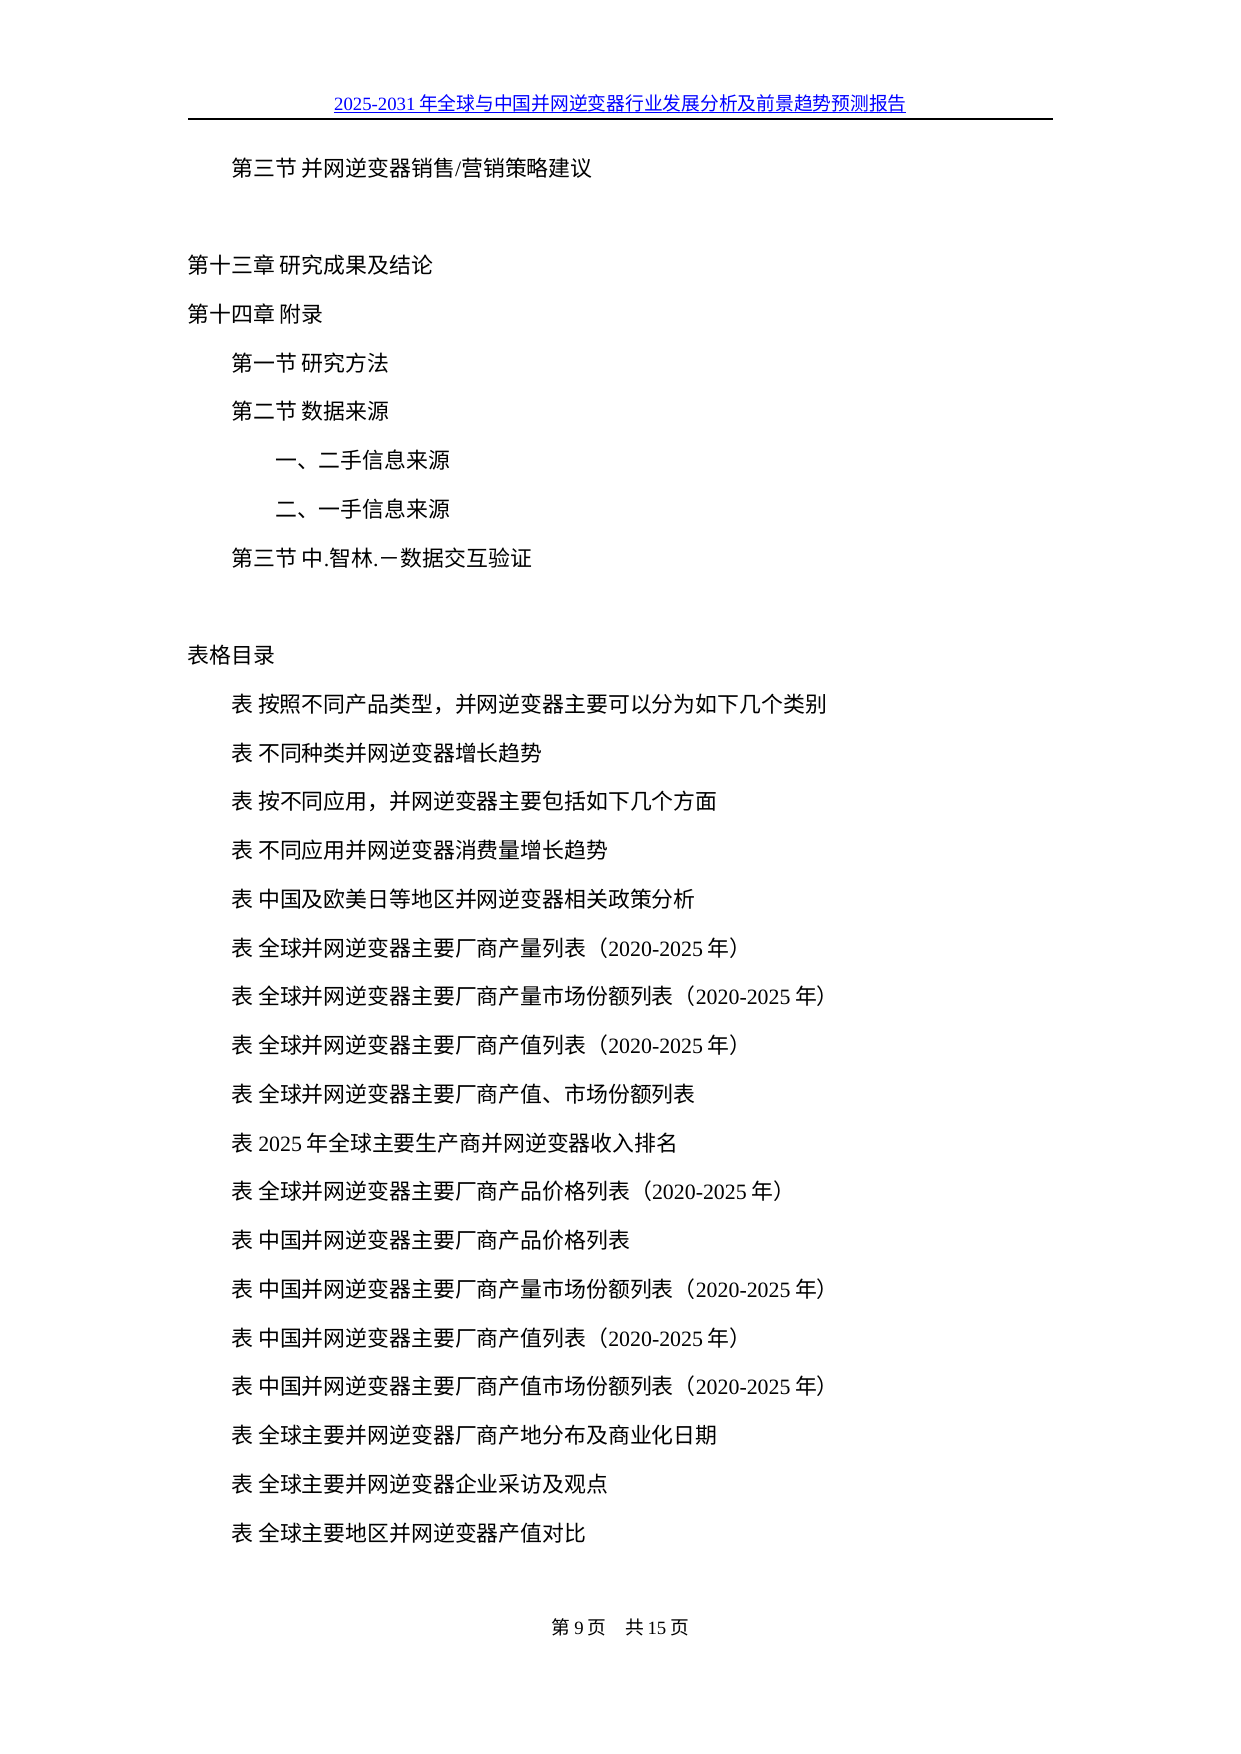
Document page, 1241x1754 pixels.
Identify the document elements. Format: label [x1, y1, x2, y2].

text [187, 150, 1053, 1548]
